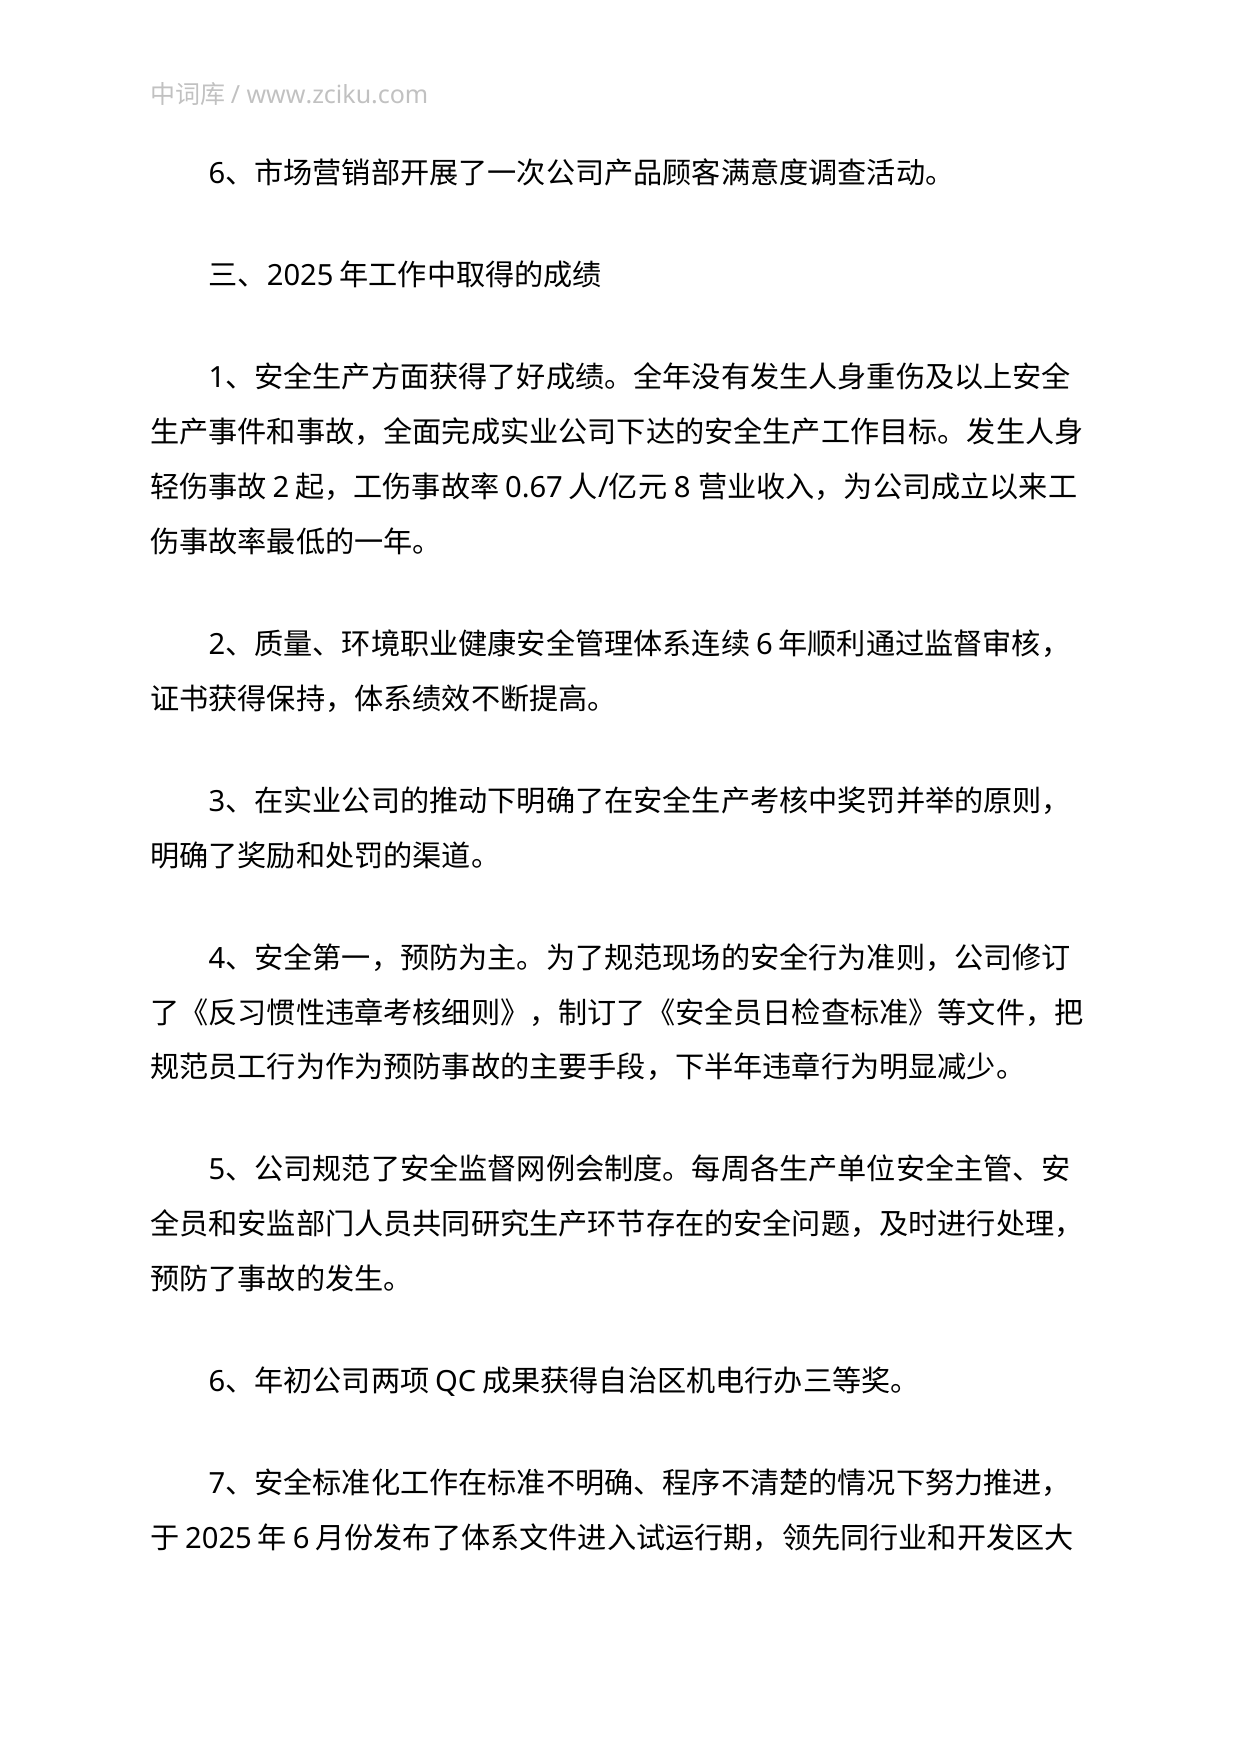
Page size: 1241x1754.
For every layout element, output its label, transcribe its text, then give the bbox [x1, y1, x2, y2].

text 1、安全生产方面获得了好成绩。全年没有发生人身重伤及以上安全生产事件和事故，全面完成实业公司下达的安全生产工作目标。发生人身轻伤事故2起，工伤事故率0.67人/亿元 8 营业收入，为公司成立以来工伤事故率最低的一年。 [150, 354, 1090, 561]
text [150, 1459, 1090, 1557]
text 3、在实业公司的推动下明确了在安全生产考核中奖罚并举的原则，明确了奖励和处罚的渠道。 [150, 777, 1090, 875]
text 4、安全第一，预防为主。为了规范现场的安全行为准则，公司修订了《反习惯性违章考核细则》，制订了《安全员日检查标准》等文件，把规范员工行为作为预防事故的主要手段，下半年违章行为明显减少。 [150, 934, 1090, 1086]
text 三、2025年工作中取得的成绩 [150, 252, 1090, 294]
text 6、市场营销部开展了一次公司产品顾客满意度调查活动。 [150, 150, 1090, 192]
text 2、质量、环境职业健康安全管理体系连续6年顺利通过监督审核，证书获得保持，体系绩效不断提高。 [150, 621, 1090, 718]
text 5、公司规范了安全监督网例会制度。每周各生产单位安全主管、安全员和安监部门人员共同研究生产环节存在的安全问题，及时进行处理，预防了事故的发生。 [150, 1146, 1090, 1298]
text 6、年初公司两项QC成果获得自治区机电行办三等奖。 [150, 1357, 1090, 1400]
